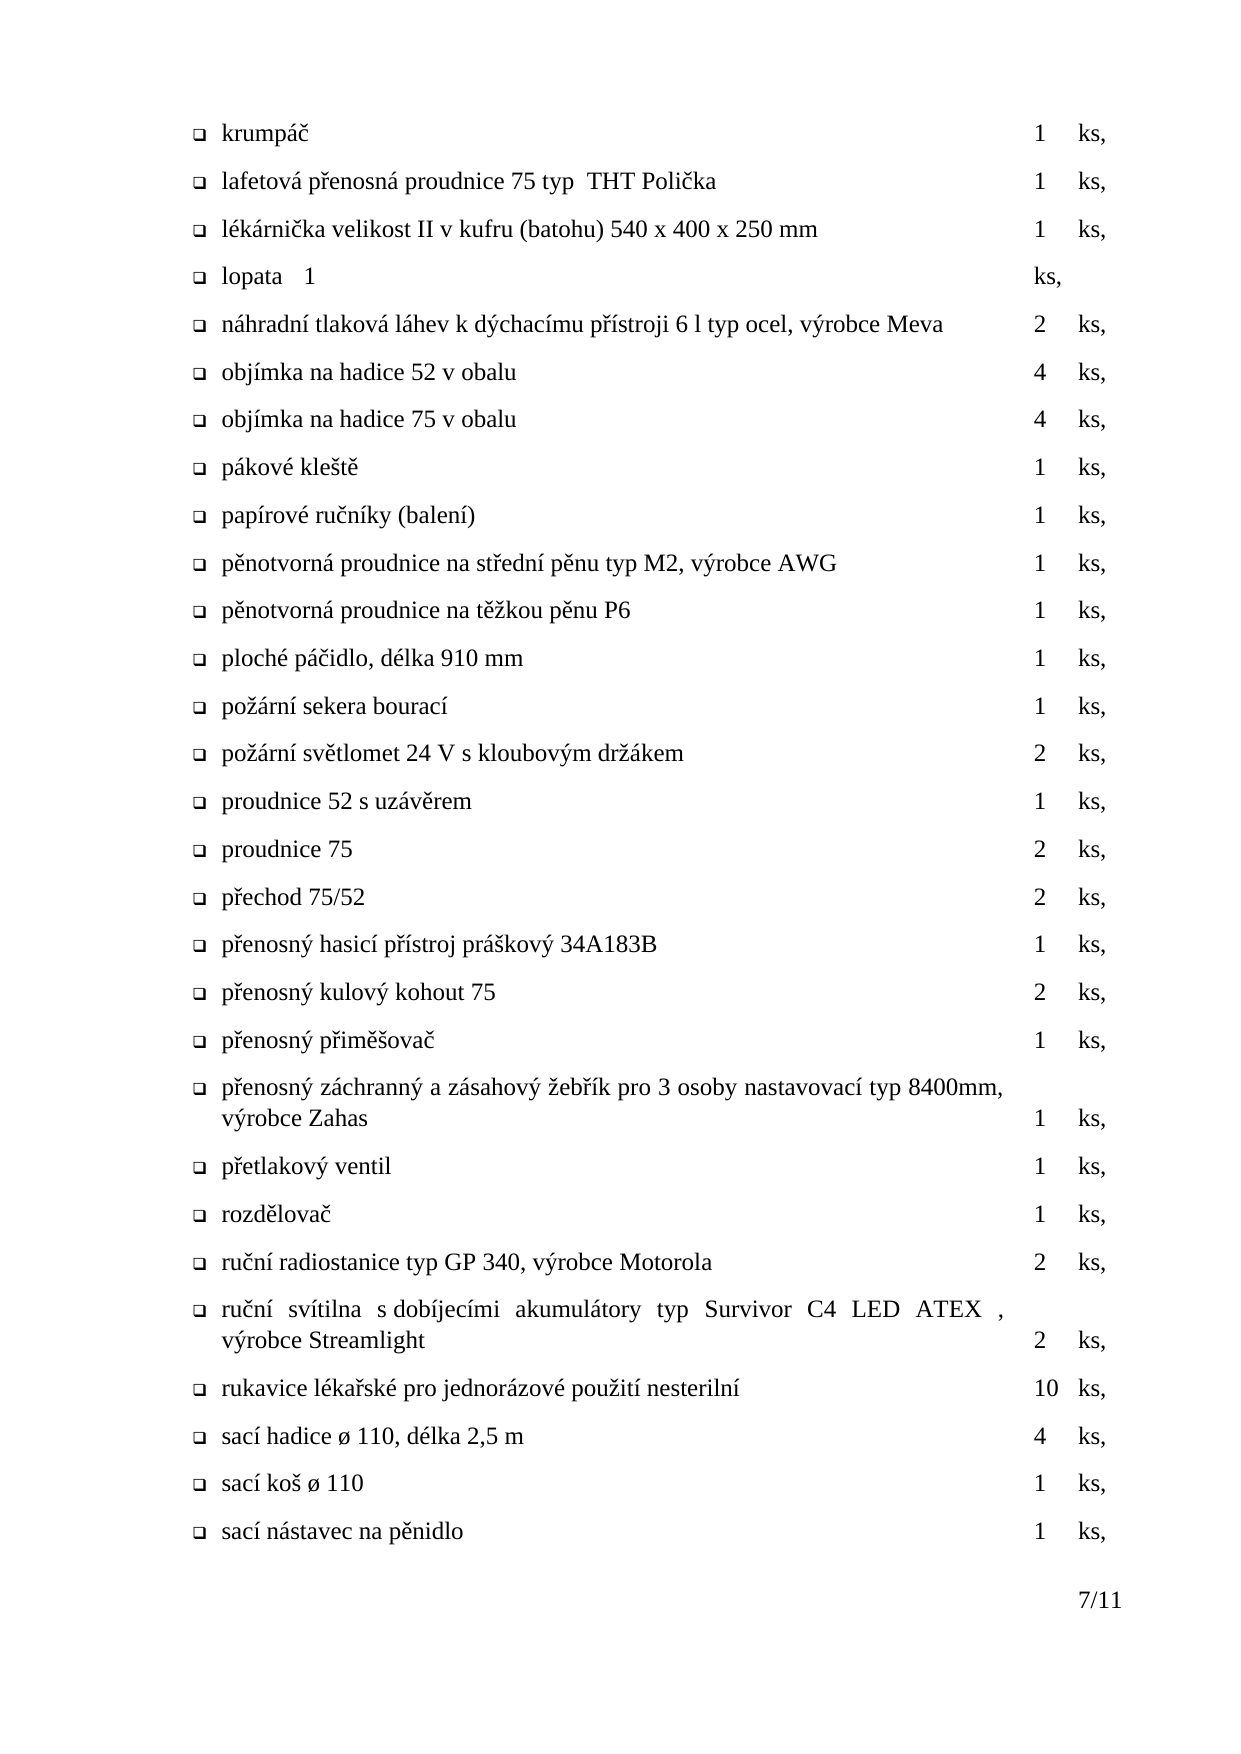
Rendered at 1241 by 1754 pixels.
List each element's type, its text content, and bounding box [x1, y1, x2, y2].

list náhradní tlaková láhev k dýchacímu přístroji 6 l typ ocel, výrobce Meva 2 ks, [192, 309, 1004, 338]
list sací hadice ø 110, délka 2,5 m 4 ks, [192, 1421, 1004, 1449]
list pěnotvorná proudnice na těžkou pěnu P6 1 ks, [192, 595, 1004, 624]
list krumpáč 1 ks, [192, 118, 1004, 147]
list přetlakový ventil 1 ks, [192, 1151, 1004, 1180]
list sací nástavec na pěnidlo 1 ks, [192, 1516, 1004, 1545]
list přenosný záchranný a zásahový žebřík pro 3 osoby nastavovací typ 8400mm, výrobce Zahas 1 ks, [192, 1072, 1004, 1132]
list proudnice 75 2 ks, [192, 834, 1004, 863]
list lafetová přenosná proudnice 75 typ THT Polička 1 ks, [192, 166, 1004, 195]
list ruční radiostanice typ GP 340, výrobce Motorola 2 ks, [192, 1247, 1004, 1275]
list přenosný přiměšovač 1 ks, [192, 1025, 1004, 1053]
list přenosný kulový kohout 75 2 ks, [192, 977, 1004, 1006]
list ruční svítilna s dobíjecími akumulátory typ Survivor C4 LED ATEX , výrobce Streamlight 2 ks, [192, 1294, 1004, 1354]
list přechod 75/52 2 ks, [192, 882, 1004, 910]
list lékárnička velikost II v kufru (batohu) 540 x 400 x 250 mm 1 ks, [192, 214, 1004, 242]
list proudnice 52 s uzávěrem 1 ks, [192, 786, 1004, 815]
list ploché páčidlo, délka 910 mm 1 ks, [192, 643, 1004, 672]
list papírové ručníky (balení) 1 ks, [192, 500, 1004, 529]
list požární světlomet 24 V s kloubovým držákem 2 ks, [192, 738, 1004, 767]
list rukavice lékařské pro jednorázové použití nesterilní 10 ks, [192, 1373, 1004, 1402]
list požární sekera bourací 1 ks, [192, 691, 1004, 719]
list objímka na hadice 75 v obalu 4 ks, [192, 404, 1004, 433]
list objímka na hadice 52 v obalu 4 ks, [192, 357, 1004, 386]
list lopata 1 ks, [192, 261, 1004, 290]
list pěnotvorná proudnice na střední pěnu typ M2, výrobce AWG 1 ks, [192, 548, 1004, 576]
list pákové kleště 1 ks, [192, 452, 1004, 481]
list rozdělovač 1 ks, [192, 1199, 1004, 1228]
list sací koš ø 110 1 ks, [192, 1468, 1004, 1497]
list přenosný hasicí přístroj práškový 34A183B 1 ks, [192, 929, 1004, 958]
